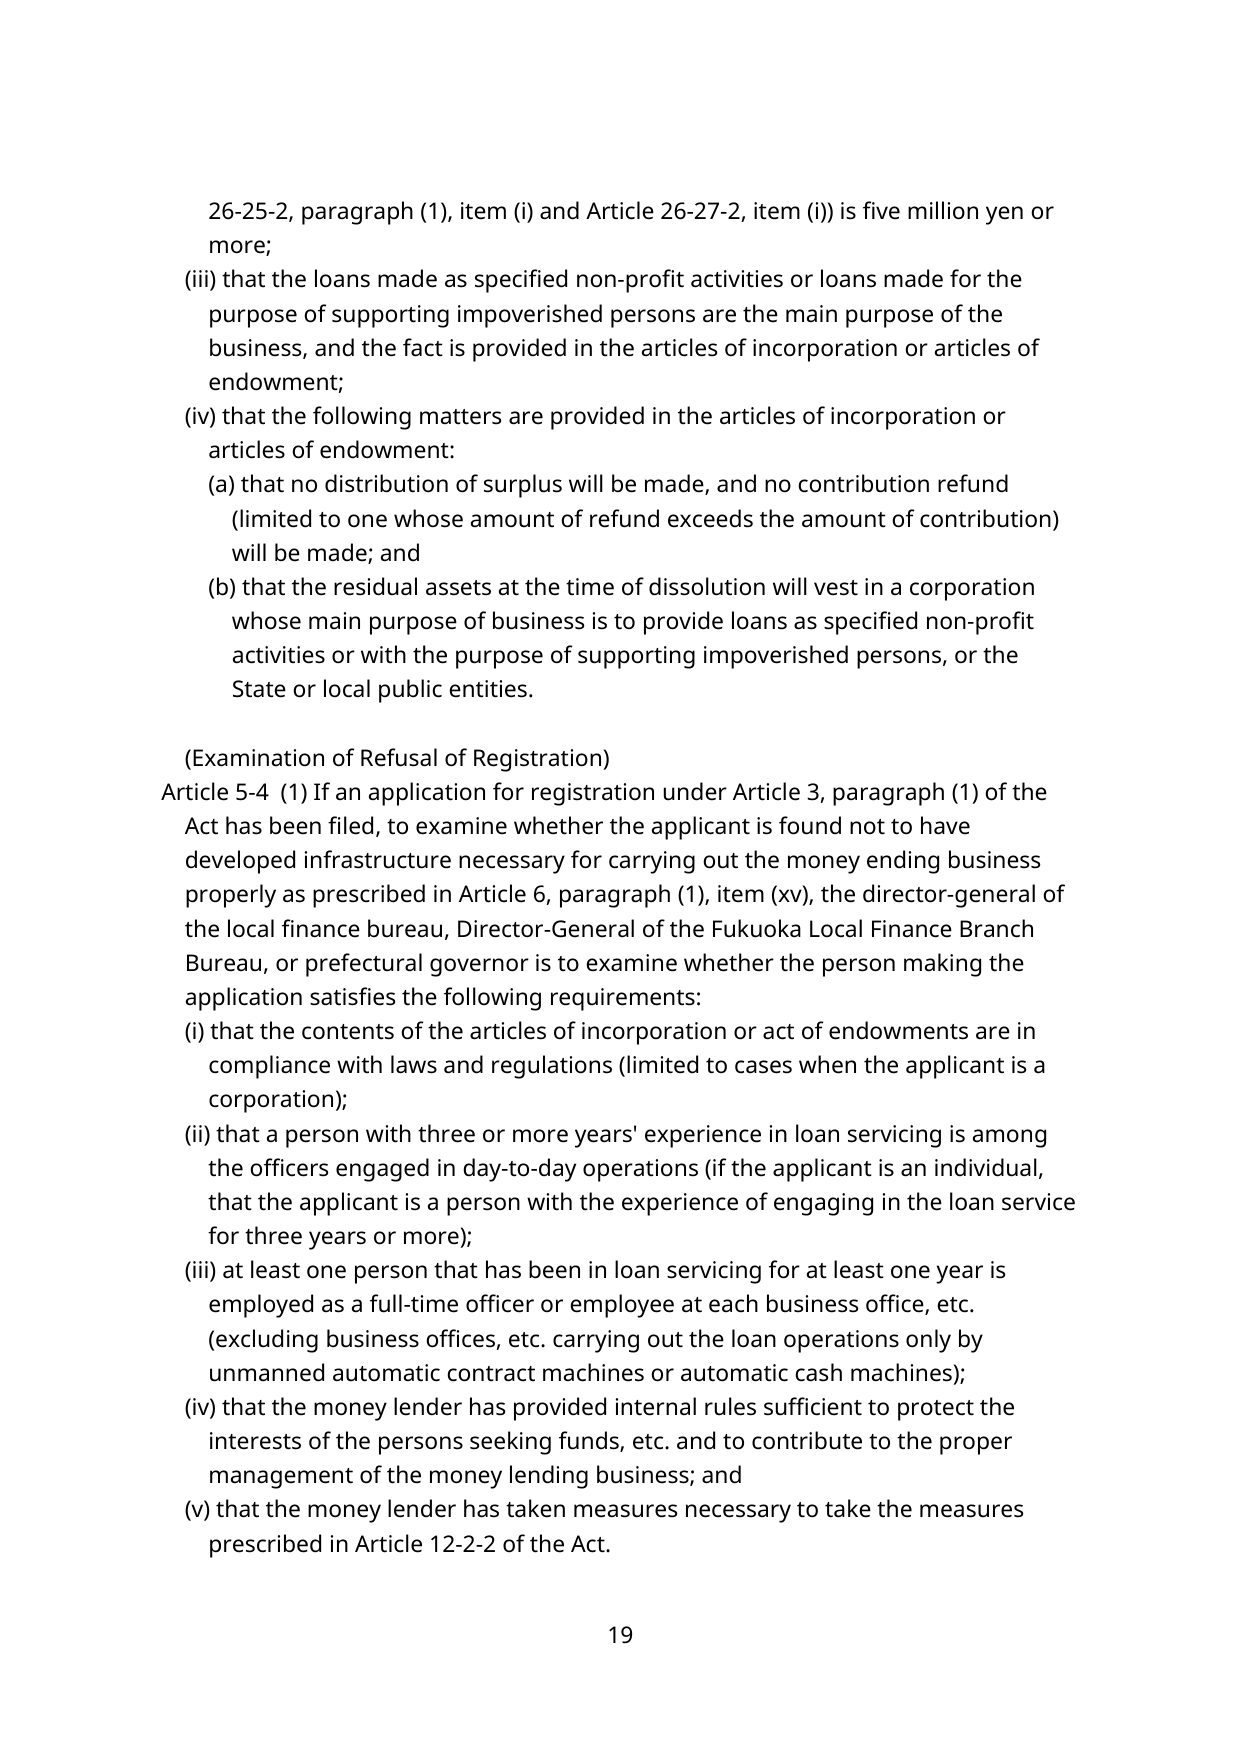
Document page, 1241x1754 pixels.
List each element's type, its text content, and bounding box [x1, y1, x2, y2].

text (b) that the residual assets at the time of dissolution will vest in a corporation whose main purpose of business is to provide loans as specified non-profit activities or with the purpose of supporting impoverished persons, or the State or local public entities. [207, 569, 1079, 706]
text (Examination of Refusal of Registration) [184, 740, 1079, 774]
text Article 5-4 (1) If an application for registration under Article 3, paragraph (1) of the Act has been filed, to examine whether the applicant is found not to have developed infrastructure necessary for carrying out the money ending business properly as prescribed in Article 6, paragraph (1), item (xv), the director-general of the local finance bureau, Director-General of the Fukuoka Local Finance Branch Bureau, or prefectural governor is to examine whether the person making the application satisfies the following requirements: [161, 774, 1079, 1014]
text (iv) that the following matters are provided in the articles of incorporation or articles of endowment: [184, 399, 1079, 467]
text (a) that no distribution of surplus will be made, and no contribution refund (limited to one whose amount of refund exceeds the amount of contribution) will be made; and [207, 467, 1079, 569]
text (v) that the money lender has taken measures necessary to take the measures prescribed in Article 12-2-2 of the Act. [184, 1492, 1079, 1560]
text (iii) at least one person that has been in loan servicing for at least one year is employed as a full-time officer or employee at each business office, etc. (excluding business offices, etc. carrying out the loan operations only by unmanned automatic contract machines or automatic cash machines); [184, 1253, 1079, 1389]
text (iii) that the loans made as specified non-profit activities or loans made for the purpose of supporting impoverished persons are the main purpose of the business, and the fact is provided in the articles of incorporation or articles of endowment; [184, 262, 1079, 399]
text (i) that the contents of the articles of incorporation or act of endowments are in compliance with laws and regulations (limited to cases when the applicant is a corporation); [184, 1014, 1079, 1116]
text (iv) that the money lender has provided internal rules sufficient to protect the interests of the persons seeking funds, etc. and to contribute to the proper management of the money lending business; and [184, 1389, 1079, 1492]
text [184, 194, 1079, 262]
text (ii) that a person with three or more years' experience in loan servicing is among the officers engaged in day-to-day operations (if the applicant is an individual, that the applicant is a person with the experience of engaging in the loan service for three years or more); [184, 1116, 1079, 1253]
